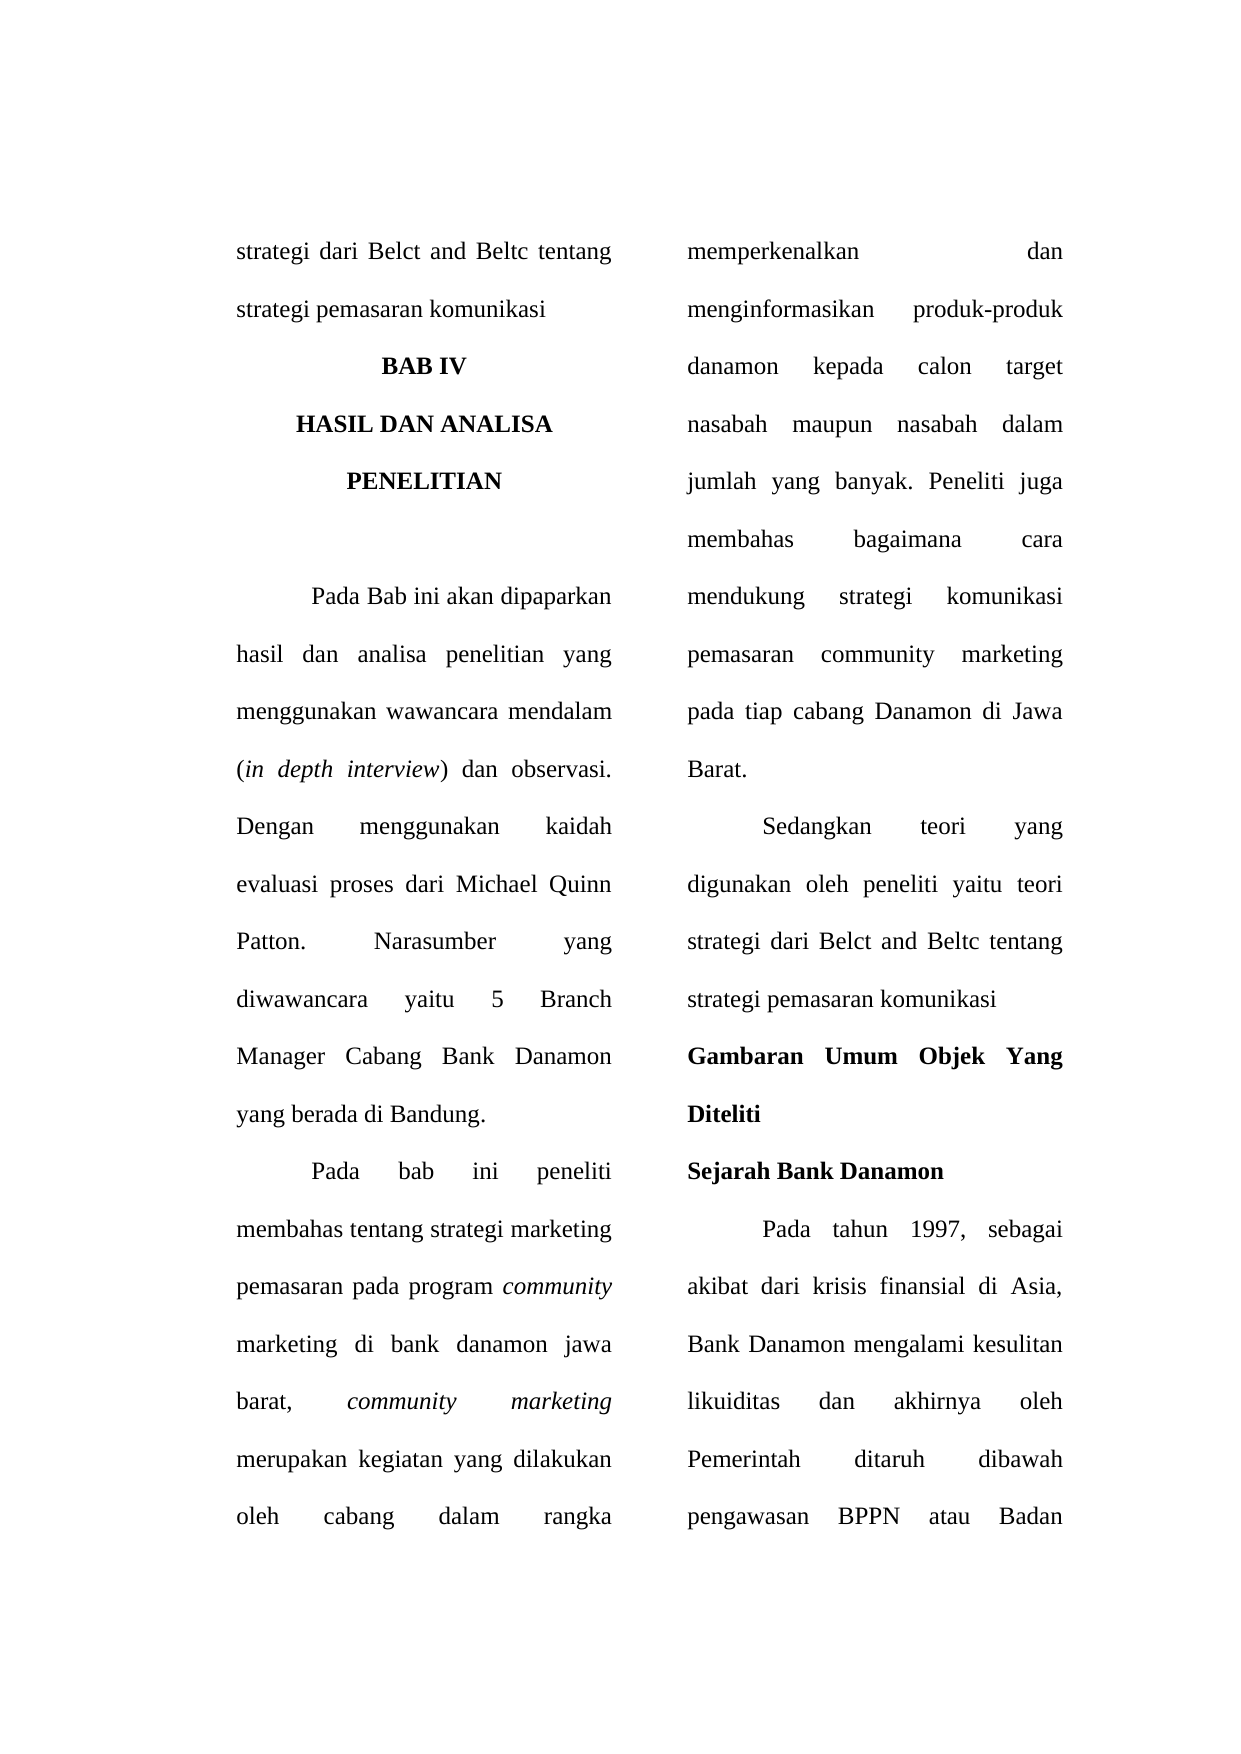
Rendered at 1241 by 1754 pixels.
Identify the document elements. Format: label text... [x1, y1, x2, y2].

text BAB IV [236, 351, 612, 380]
text HASIL DAN ANALISA PENELITIAN [236, 409, 612, 495]
text Gambaran Umum Objek Yang Diteliti [687, 1041, 1063, 1127]
text Sejarah Bank Danamon [687, 1156, 1063, 1185]
text Pada Bab ini akan dipaparkan hasil dan analisa penelitian yang menggunakan wawancara mendalam (in depth interview) dan observasi. Dengan menggunakan kaidah evaluasi proses dari Michael Quinn Patton. Narasumber yang diwawancara yaitu 5 Branch Manager Cabang Bank Danamon yang berada di Bandung. [236, 581, 612, 1127]
text Sedangkan teori yang digunakan oleh peneliti yaitu teori strategi dari Belct and Beltc tentang strategi pemasaran komunikasi [236, 236, 612, 322]
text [687, 236, 1063, 782]
text Sedangkan teori yang digunakan oleh peneliti yaitu teori strategi dari Belct and Beltc tentang strategi pemasaran komunikasi [687, 811, 1063, 1012]
